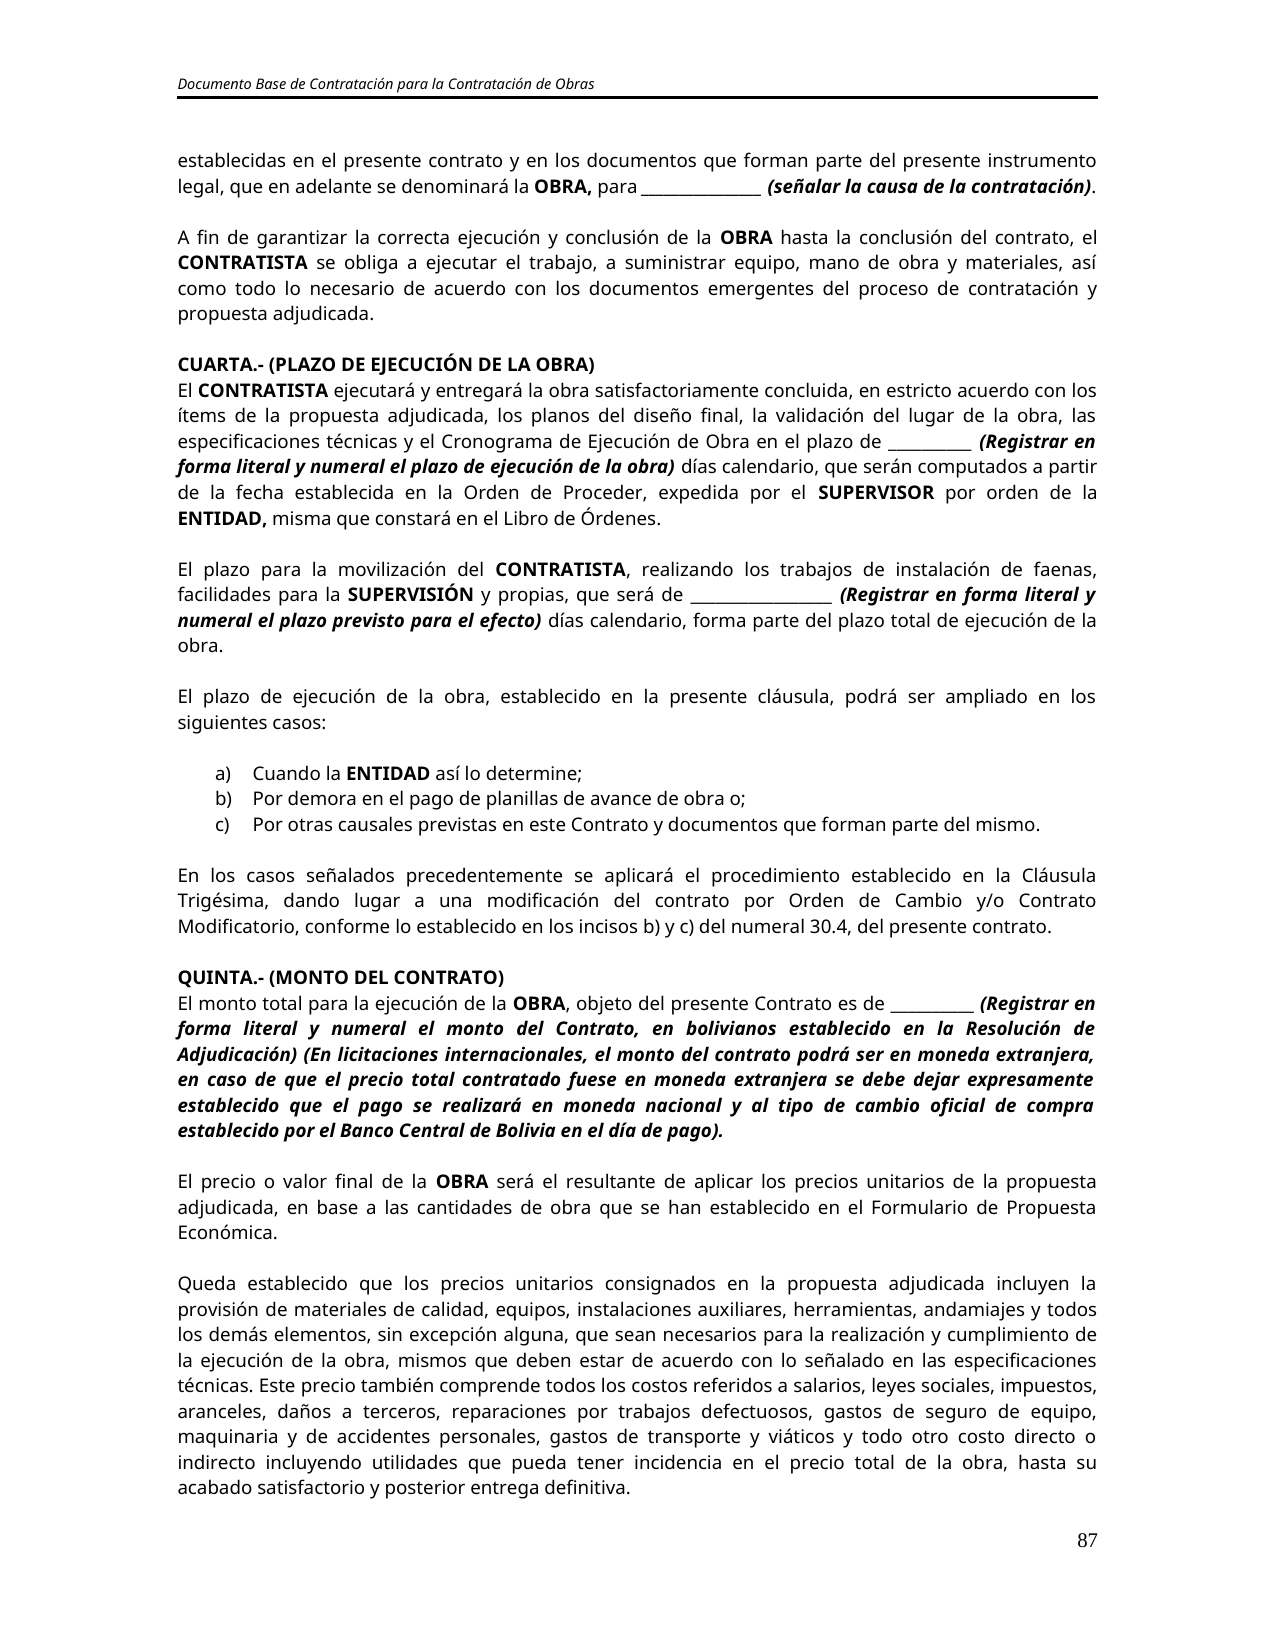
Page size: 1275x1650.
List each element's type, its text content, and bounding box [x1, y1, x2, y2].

text El monto total para la ejecución de la OBRA, objeto del presente Contrato es de __________ (Registrar en forma literal y numeral el monto del Contrato, en bolivianos establecido en la Resolución de Adjudicación) (En licitaciones internacionales, el monto del contrato podrá ser en moneda extranjera, en caso de que el precio total contratado fuese en moneda extranjera se debe dejar expresamente establecido que el pago se realizará en moneda nacional y al tipo de cambio oficial de compra establecido por el Banco Central de Bolivia en el día de pago). [177, 990, 1098, 1143]
list Por otras causales previstas en este Contrato y documentos que forman parte del mismo. [215, 811, 1098, 837]
text CUARTA.- (PLAZO DE EJECUCIÓN DE LA OBRA) [177, 352, 1098, 377]
text El CONTRATISTA ejecutará y entregará la obra satisfactoriamente concluida, en estricto acuerdo con los ítems de la propuesta adjudicada, los planos del diseño final, la validación del lugar de la obra, las especificaciones técnicas y el Cronograma de Ejecución de Obra en el plazo de __________ (Registrar en forma literal y numeral el plazo de ejecución de la obra) días calendario, que serán computados a partir de la fecha establecida en la Orden de Proceder, expedida por el SUPERVISOR por orden de la ENTIDAD, misma que constará en el Libro de Órdenes. [177, 377, 1098, 530]
text El plazo para la movilización del CONTRATISTA, realizando los trabajos de instalación de faenas, facilidades para la SUPERVISIÓN y propias, que será de _________________ (Registrar en forma literal y numeral el plazo previsto para el efecto) días calendario, forma parte del plazo total de ejecución de la obra. [177, 556, 1098, 658]
text A fin de garantizar la correcta ejecución y conclusión de la OBRA hasta la conclusión del contrato, el CONTRATISTA se obliga a ejecutar el trabajo, a suministrar equipo, mano de obra y materiales, así como todo lo necesario de acuerdo con los documentos emergentes del proceso de contratación y propuesta adjudicada. [177, 224, 1098, 326]
text Queda establecido que los precios unitarios consignados en la propuesta adjudicada incluyen la provisión de materiales de calidad, equipos, instalaciones auxiliares, herramientas, andamiajes y todos los demás elementos, sin excepción alguna, que sean necesarios para la realización y cumplimiento de la ejecución de la obra, mismos que deben estar de acuerdo con lo señalado en las especificaciones técnicas. Este precio también comprende todos los costos referidos a salarios, leyes sociales, impuestos, aranceles, daños a terceros, reparaciones por trabajos defectuosos, gastos de seguro de equipo, maquinaria y de accidentes personales, gastos de transporte y viáticos y todo otro costo directo o indirecto incluyendo utilidades que pueda tener incidencia en el precio total de la obra, hasta su acabado satisfactorio y posterior entrega definitiva. [177, 1271, 1098, 1500]
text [177, 148, 1098, 199]
text En los casos señalados precedentemente se aplicará el procedimiento establecido en la Cláusula Trigésima, dando lugar a una modificación del contrato por Orden de Cambio y/o Contrato Modificatorio, conforme lo establecido en los incisos b) y c) del numeral 30.4, del presente contrato. [177, 862, 1098, 939]
text El precio o valor final de la OBRA será el resultante de aplicar los precios unitarios de la propuesta adjudicada, en base a las cantidades de obra que se han establecido en el Formulario de Propuesta Económica. [177, 1168, 1098, 1245]
text El plazo de ejecución de la obra, establecido en la presente cláusula, podrá ser ampliado en los siguientes casos: [177, 683, 1098, 734]
list Cuando la ENTIDAD así lo determine; [215, 760, 1098, 786]
text QUINTA.- (MONTO DEL CONTRATO) [177, 964, 1098, 990]
list Por demora en el pago de planillas de avance de obra o; [215, 786, 1098, 811]
